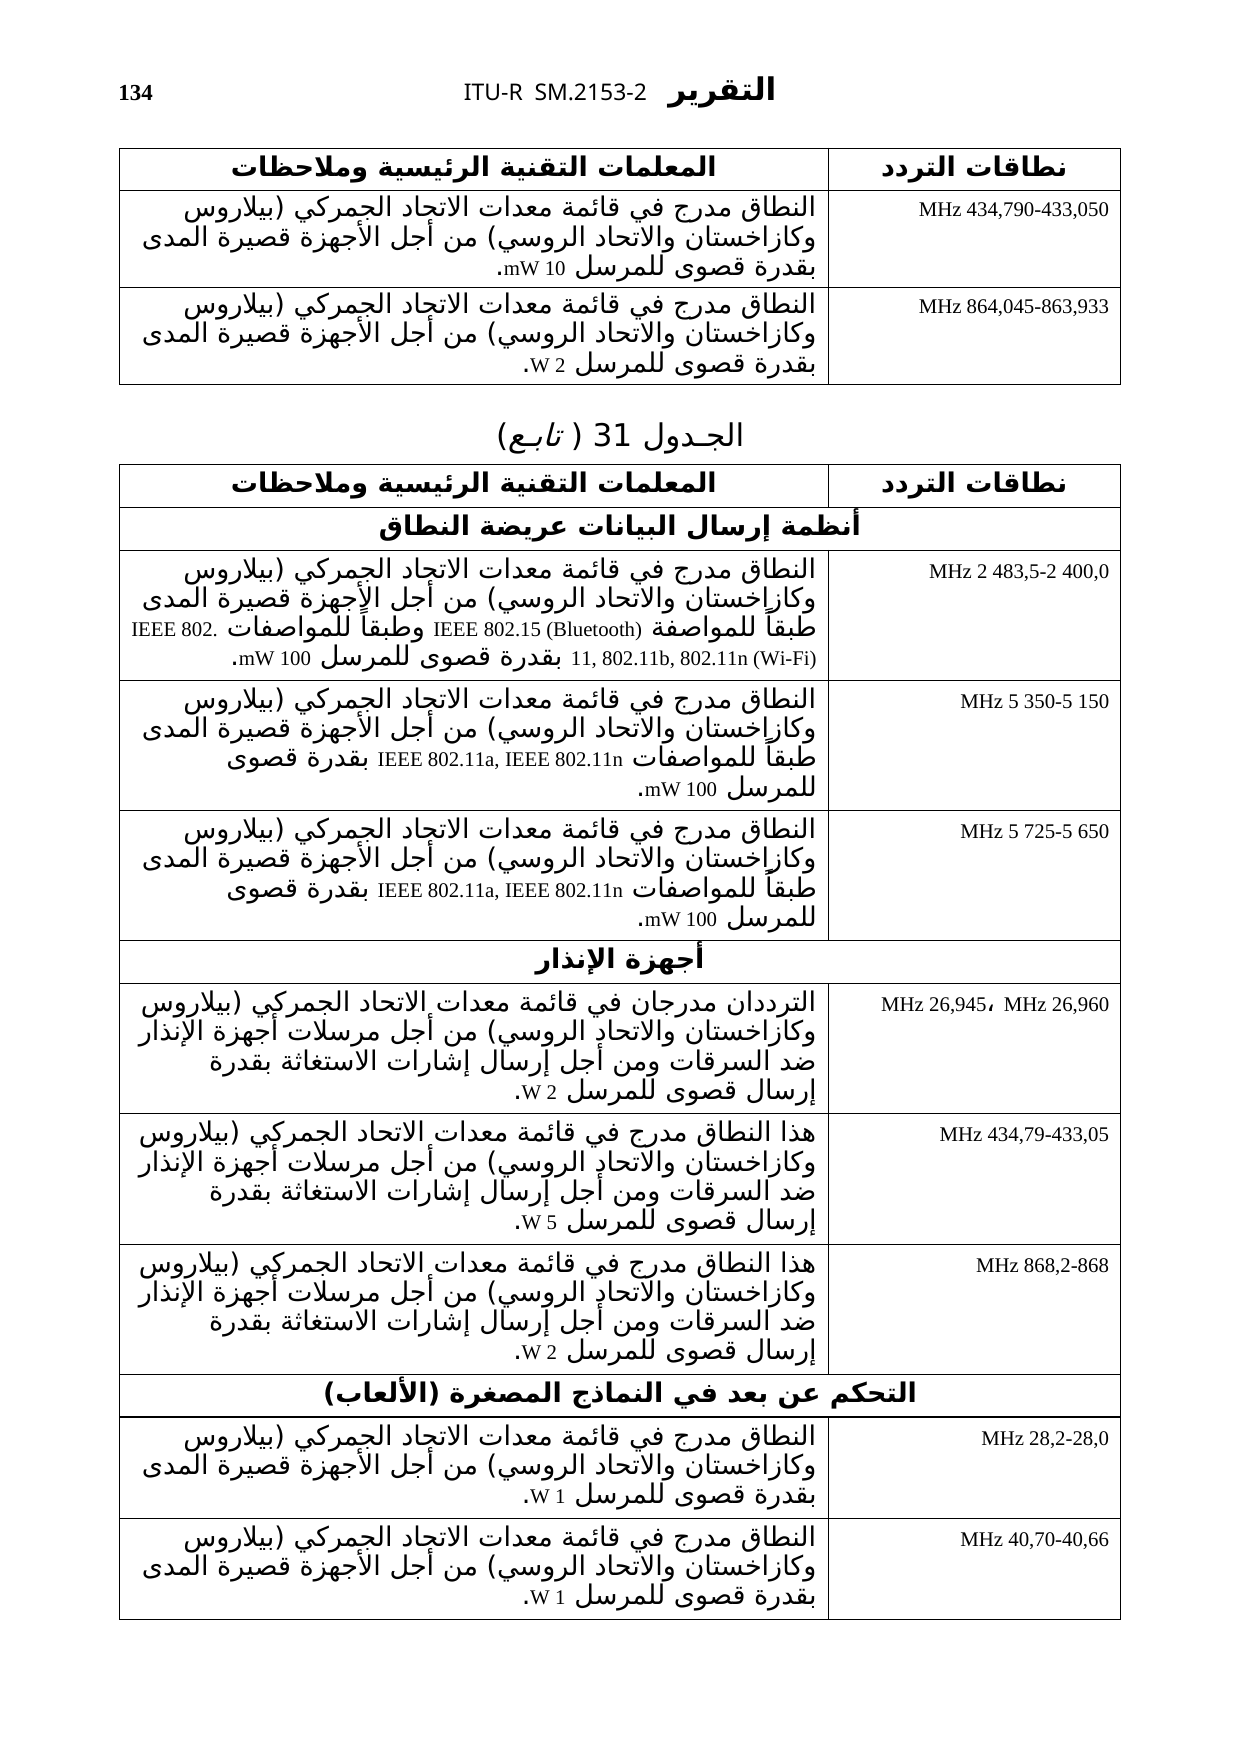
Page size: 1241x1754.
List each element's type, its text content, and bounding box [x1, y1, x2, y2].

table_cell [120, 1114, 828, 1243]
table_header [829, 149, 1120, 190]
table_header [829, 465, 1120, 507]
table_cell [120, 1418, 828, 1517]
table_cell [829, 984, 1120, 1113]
text الجـدول 31 ( تابـع) [118, 423, 1122, 452]
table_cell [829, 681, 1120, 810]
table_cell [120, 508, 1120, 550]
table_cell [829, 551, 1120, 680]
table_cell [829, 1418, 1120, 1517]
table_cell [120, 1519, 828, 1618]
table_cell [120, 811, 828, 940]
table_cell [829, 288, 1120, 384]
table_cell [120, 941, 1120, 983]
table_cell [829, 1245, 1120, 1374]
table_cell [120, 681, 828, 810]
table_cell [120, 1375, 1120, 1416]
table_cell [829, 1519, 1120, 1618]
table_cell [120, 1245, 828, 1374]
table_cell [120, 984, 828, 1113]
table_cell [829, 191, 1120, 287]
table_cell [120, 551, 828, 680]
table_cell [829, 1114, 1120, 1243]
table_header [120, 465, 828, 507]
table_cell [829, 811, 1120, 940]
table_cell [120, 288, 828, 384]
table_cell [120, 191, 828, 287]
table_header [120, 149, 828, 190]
